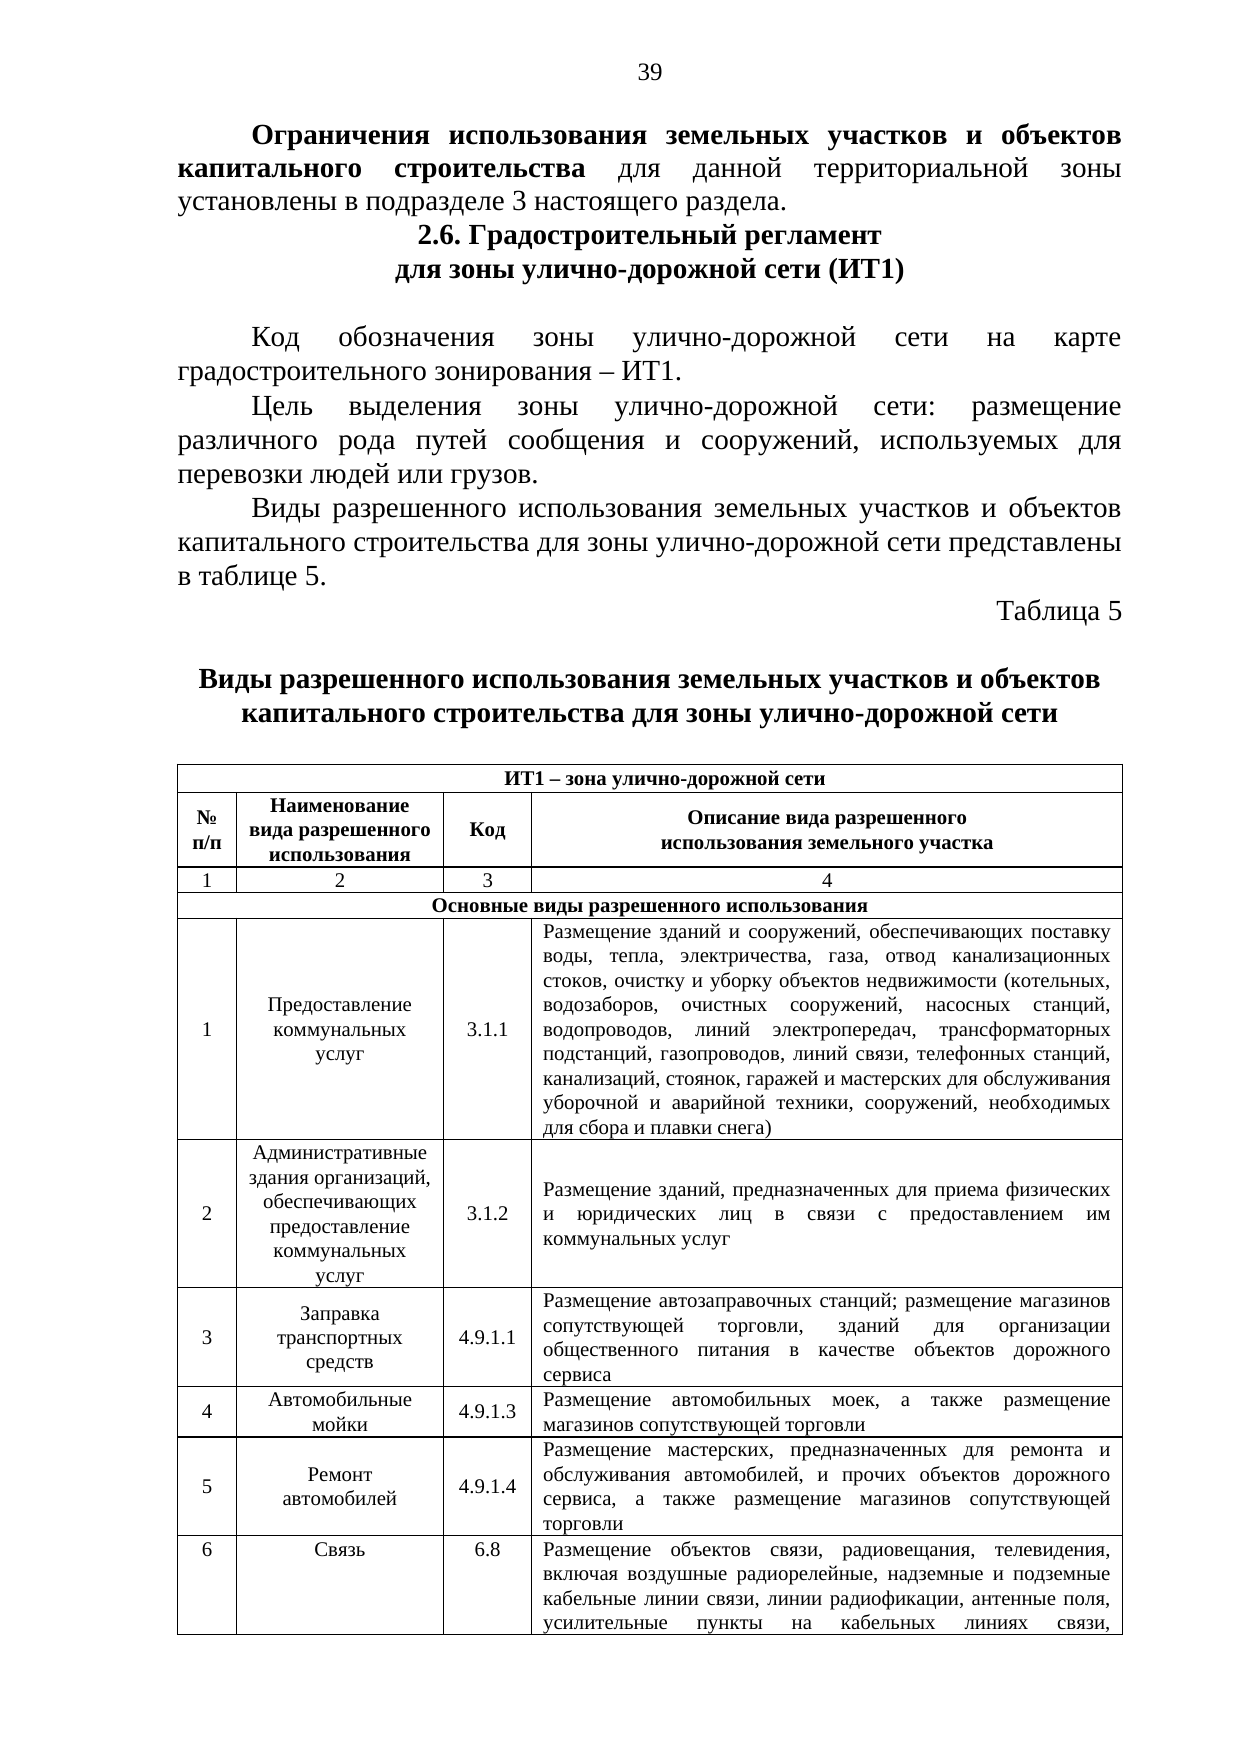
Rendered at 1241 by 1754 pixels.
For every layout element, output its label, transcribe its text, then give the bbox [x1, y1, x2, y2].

table_cell Наименование вида разрешенного использования [237, 793, 443, 866]
text Таблица 5 [177, 593, 1122, 626]
table_cell Предоставление коммунальных услуг [237, 919, 443, 1139]
text Код обозначения зоны улично-дорожной сети на карте градостроительного зонирования – ИТ1. [177, 319, 1122, 387]
table_cell Заправка транспортных средств [237, 1288, 443, 1386]
text Ограничения использования земельных участков и объектов капитального строительства для данной территориальной зоны установлены в подразделе 3 настоящего раздела. [177, 118, 1122, 217]
table_cell Автомобильные мойки [237, 1387, 443, 1436]
table_cell 4 [532, 868, 1122, 892]
table_cell 1 [178, 868, 236, 892]
text 2.6. Градостроительный регламент [177, 217, 1122, 250]
table_cell 3 [178, 1288, 236, 1386]
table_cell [532, 1536, 1122, 1634]
text Виды разрешенного использования земельных участков и объектов капитального строительства для зоны улично-дорожной сети [177, 661, 1122, 729]
table_cell 6 [178, 1536, 236, 1634]
table_cell 2 [178, 1140, 236, 1287]
table_cell Размещение зданий, предназначенных для приема физических и юридических лиц в связи с предоставлением им коммунальных услуг [532, 1140, 1122, 1287]
table_cell 4 [178, 1387, 236, 1436]
table_cell 2 [237, 868, 443, 892]
table_cell Описание вида разрешенного использования земельного участка [532, 793, 1122, 866]
table_header ИТ1 – зона улично-дорожной сети [178, 765, 1122, 792]
table_cell № п/п [178, 793, 236, 866]
table_cell Размещение мастерских, предназначенных для ремонта и обслуживания автомобилей, и прочих объектов дорожного сервиса, а также размещение магазинов сопутствующей торговли [532, 1438, 1122, 1535]
table_cell Основные виды разрешенного использования [178, 893, 1122, 918]
text Виды разрешенного использования земельных участков и объектов капитального строительства для зоны улично-дорожной сети представлены в таблице 5. [177, 490, 1122, 592]
table_cell Административные здания организаций, обеспечивающих предоставление коммунальных услуг [237, 1140, 443, 1287]
text Цель выделения зоны улично-дорожной сети: размещение различного рода путей сообщения и сооружений, используемых для перевозки людей или грузов. [177, 388, 1122, 489]
text для зоны улично-дорожной сети (ИТ1) [177, 251, 1122, 284]
table_cell 3.1.2 [444, 1140, 531, 1287]
table_cell 4.9.1.3 [444, 1387, 531, 1436]
table_cell 4.9.1.1 [444, 1288, 531, 1386]
table_cell 3.1.1 [444, 919, 531, 1139]
table_cell Размещение автомобильных моек, а также размещение магазинов сопутствующей торговли [532, 1387, 1122, 1436]
table_cell 5 [178, 1438, 236, 1535]
table_cell Код [444, 793, 531, 866]
table_cell 1 [178, 919, 236, 1139]
table_cell Размещение зданий и сооружений, обеспечивающих поставку воды, тепла, электричества, газа, отвод канализационных стоков, очистку и уборку объектов недвижимости (котельных, водозаборов, очистных сооружений, насосных станций, водопроводов, линий электропередач, трансформаторных подстанций, газопроводов, линий связи, телефонных станций, канализаций, стоянок, гаражей и мастерских для обслуживания уборочной и аварийной техники, сооружений, необходимых для сбора и плавки снега) [532, 919, 1122, 1139]
table_cell Связь [237, 1536, 443, 1634]
table_cell Ремонт автомобилей [237, 1438, 443, 1535]
table_cell 6.8 [444, 1536, 531, 1634]
table_cell Размещение автозаправочных станций; размещение магазинов сопутствующей торговли, зданий для организации общественного питания в качестве объектов дорожного сервиса [532, 1288, 1122, 1386]
table_cell 3 [444, 868, 531, 892]
table_cell 4.9.1.4 [444, 1438, 531, 1535]
